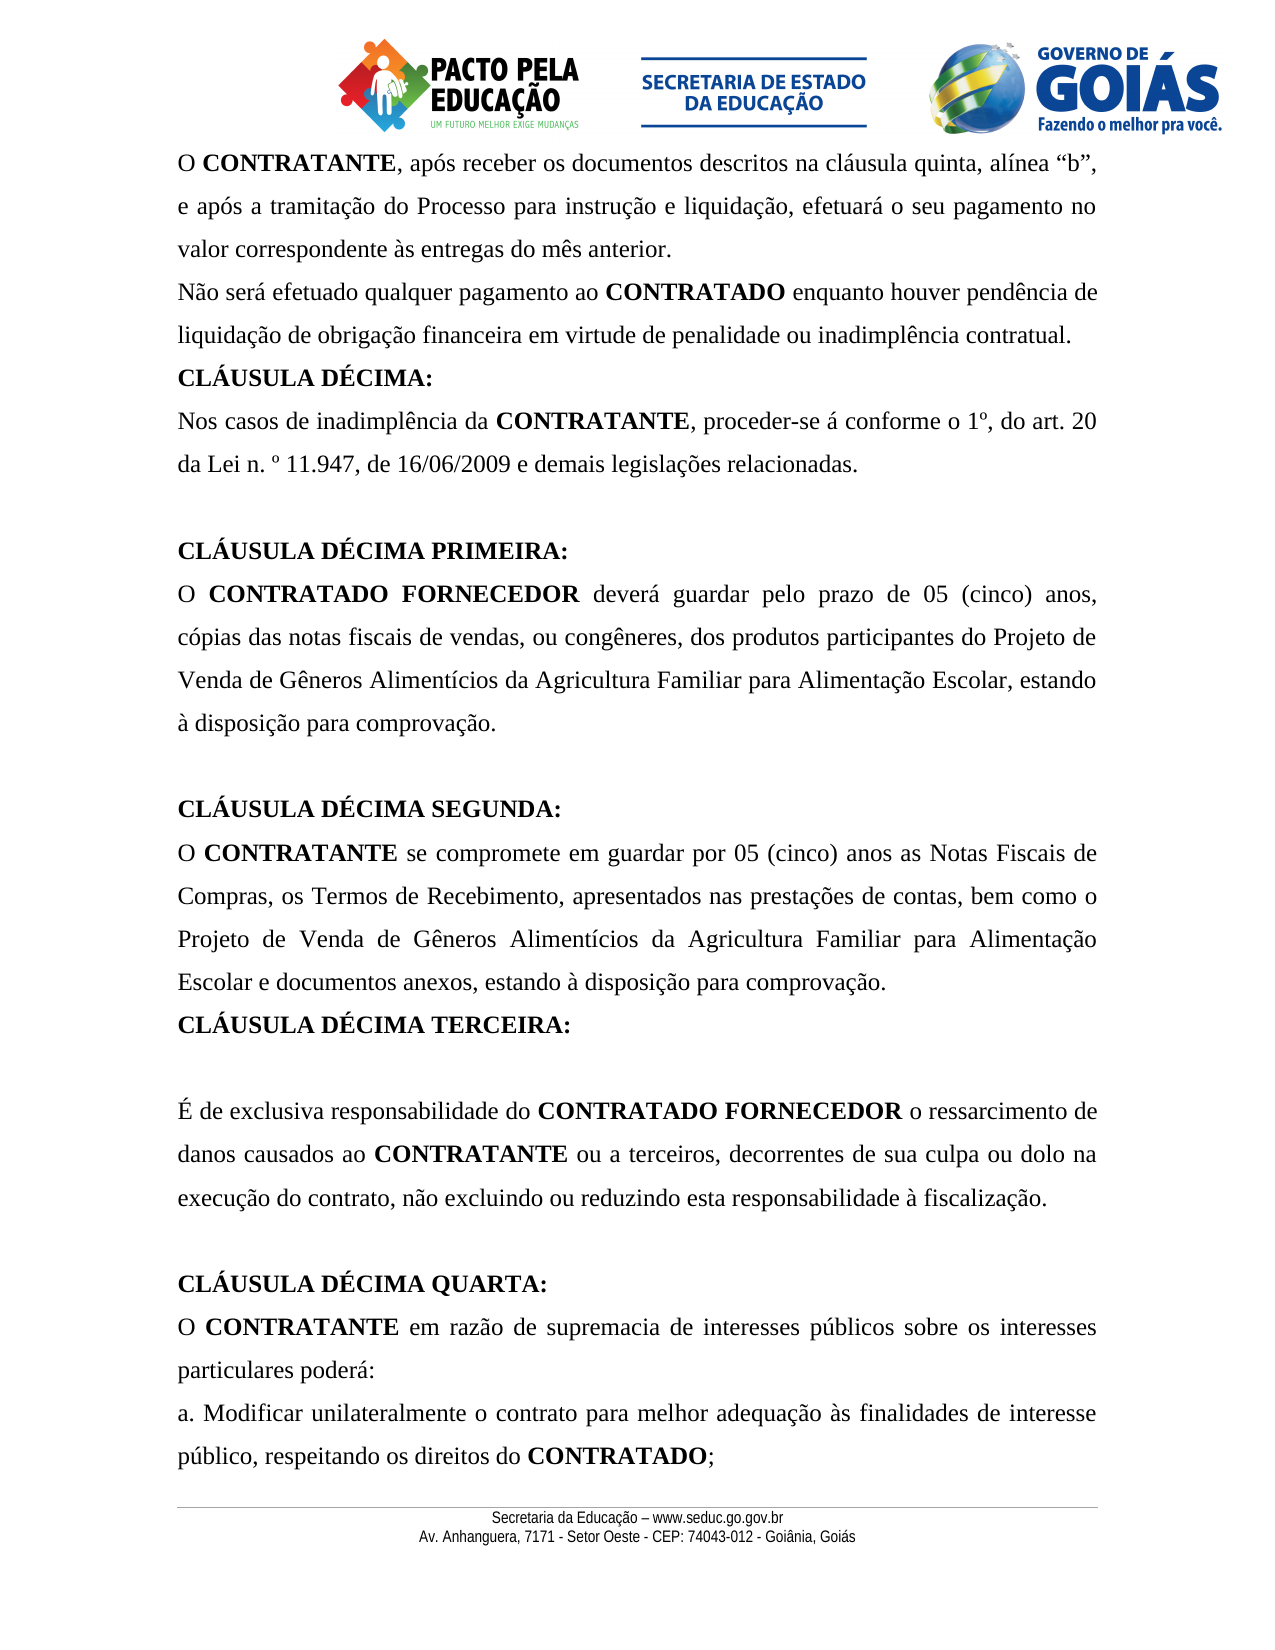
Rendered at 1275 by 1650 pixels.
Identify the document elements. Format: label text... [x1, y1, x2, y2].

text O CONTRATANTE, após receber os documentos descritos na cláusula quinta, alínea “b”, e após a tramitação do Processo para instrução e liquidação, efetuará o seu pagamento no valor correspondente às entregas do mês anterior. [177, 148, 1098, 263]
text O CONTRATANTE se compromete em guardar por 05 (cinco) anos as Notas Fiscais de Compras, os Termos de Recebimento, apresentados nas prestações de contas, bem como o Projeto de Venda de Gêneros Alimentícios da Agricultura Familiar para Alimentação Escolar e documentos anexos, estando à disposição para comprovação. [177, 838, 1098, 996]
text CLÁUSULA DÉCIMA: [177, 363, 1098, 392]
text CLÁUSULA DÉCIMA QUARTA: [177, 1269, 1098, 1298]
text CLÁUSULA DÉCIMA TERCEIRA: [177, 1010, 1098, 1039]
text Nos casos de inadimplência da CONTRATANTE, proceder-se á conforme o 1º, do art. 20 da Lei n. º 11.947, de 16/06/2009 e demais legislações relacionadas. [177, 406, 1098, 478]
text CLÁUSULA DÉCIMA SEGUNDA: [177, 794, 1098, 823]
text O CONTRATANTE em razão de supremacia de interesses públicos sobre os interesses particulares poderá: [177, 1312, 1098, 1384]
picture [329, 34, 1229, 143]
text CLÁUSULA DÉCIMA PRIMEIRA: [177, 536, 1098, 564]
text É de exclusiva responsabilidade do CONTRATADO FORNECEDOR o ressarcimento de danos causados ao CONTRATANTE ou a terceiros, decorrentes de sua culpa ou dolo na execução do contrato, não excluindo ou reduzindo esta responsabilidade à fiscalização. [177, 1096, 1098, 1211]
text O CONTRATADO FORNECEDOR deverá guardar pelo prazo de 05 (cinco) anos, cópias das notas fiscais de vendas, ou congêneres, dos produtos participantes do Projeto de Venda de Gêneros Alimentícios da Agricultura Familiar para Alimentação Escolar, estando à disposição para comprovação. [177, 579, 1098, 737]
text a. Modificar unilateralmente o contrato para melhor adequação às finalidades de interesse público, respeitando os direitos do CONTRATADO; [177, 1398, 1098, 1470]
text Não será efetuado qualquer pagamento ao CONTRATADO enquanto houver pendência de liquidação de obrigação financeira em virtude de penalidade ou inadimplência contratual. [177, 277, 1098, 349]
